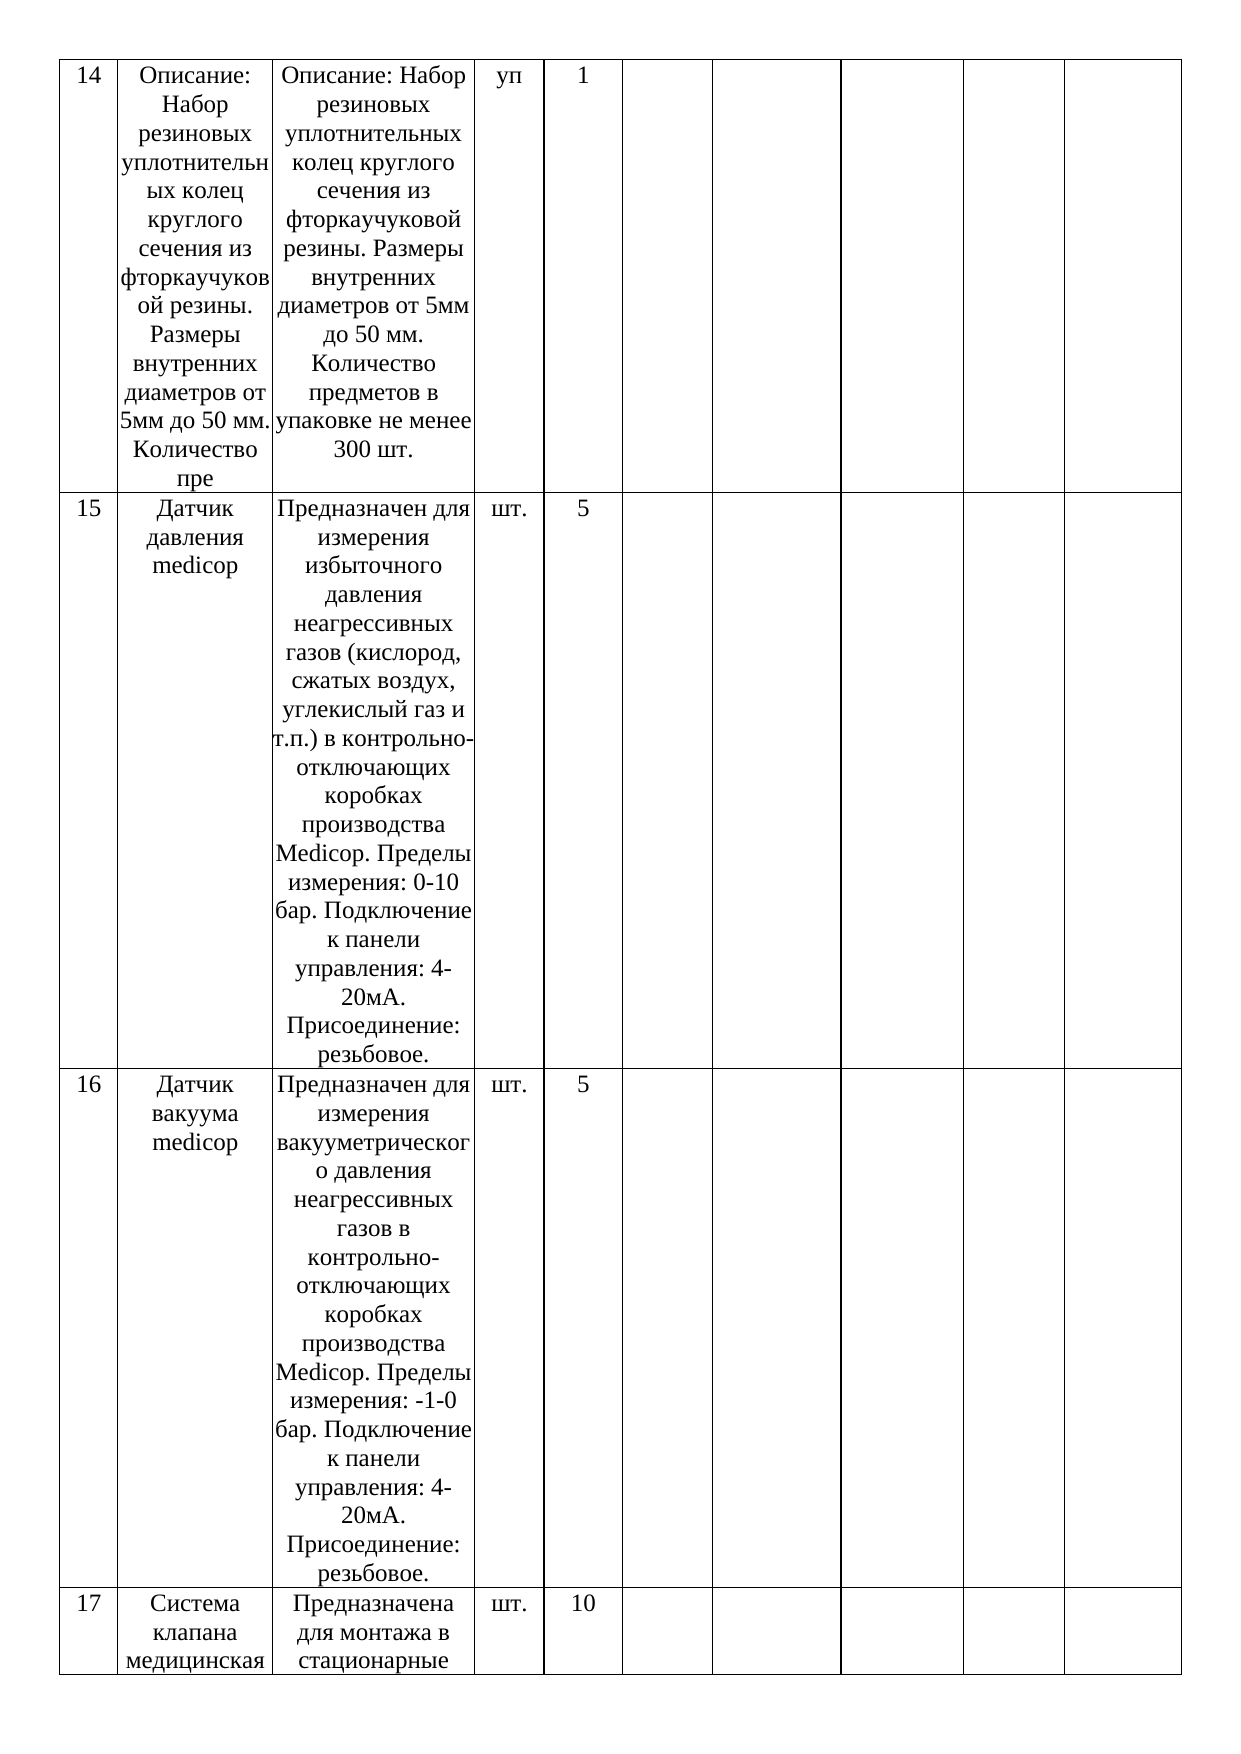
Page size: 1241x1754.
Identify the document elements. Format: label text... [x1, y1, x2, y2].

table_cell шт. [475, 493, 543, 1068]
table_cell [1065, 493, 1181, 1068]
table_cell [623, 1588, 712, 1674]
table_cell шт. [475, 1069, 543, 1587]
table_cell 17 [60, 1588, 117, 1674]
table_cell 16 [60, 1069, 117, 1587]
table_cell [964, 493, 1064, 1068]
table_cell [713, 1588, 840, 1674]
table_cell 15 [60, 493, 117, 1068]
table_cell [713, 493, 840, 1068]
table_cell шт. [475, 1588, 543, 1674]
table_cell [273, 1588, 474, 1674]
table_cell [842, 1588, 963, 1674]
table_cell уп [475, 60, 543, 492]
table_cell [964, 1588, 1064, 1674]
table_cell [623, 1069, 712, 1587]
table_cell 5 [545, 493, 622, 1068]
table_cell [1065, 1069, 1181, 1587]
table_cell [964, 1069, 1064, 1587]
table_cell Описание: Набор резиновых уплотнительных колец круглого сечения из фторкаучуковой резины. Размеры внутренних диаметров от 5мм до 50 мм. Количество предметов в упаковке не менее 300 шт. [273, 60, 474, 492]
table_cell [842, 493, 963, 1068]
table_cell [842, 60, 963, 492]
table_cell [713, 60, 840, 492]
table_cell [1065, 60, 1181, 492]
table_cell 14 [60, 60, 117, 492]
table_cell 1 [545, 60, 622, 492]
table_cell 5 [545, 1069, 622, 1587]
table_cell [623, 493, 712, 1068]
table_cell Предназначен для измерения избыточного давления неагрессивных газов (кислород, сжатых воздух, углекислый газ и т.п.) в контрольно-отключающих коробках производства Medicop. Пределы измерения: 0-10 бар. Подключение к панели управления: 4-20мА. Присоединение: резьбовое. [273, 493, 474, 1068]
table_cell [1065, 1588, 1181, 1674]
table_cell Описание: Набор резиновых уплотнительных колец круглого сечения из фторкаучуковой резины. Размеры внутренних диаметров от 5мм до 50 мм. Количество пре [118, 60, 272, 492]
table_cell [623, 60, 712, 492]
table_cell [118, 1588, 272, 1674]
table_cell Датчик вакуума medicop [118, 1069, 272, 1587]
table_cell [964, 60, 1064, 492]
table_cell [842, 1069, 963, 1587]
table_cell 10 [545, 1588, 622, 1674]
table_cell Датчик давления medicop [118, 493, 272, 1068]
table_cell Предназначен для измерения вакууметрического давления неагрессивных газов в контрольно-отключающих коробках производства Medicop. Пределы измерения: -1-0 бар. Подключение к панели управления: 4-20мА. Присоединение: резьбовое. [273, 1069, 474, 1587]
table_cell [713, 1069, 840, 1587]
